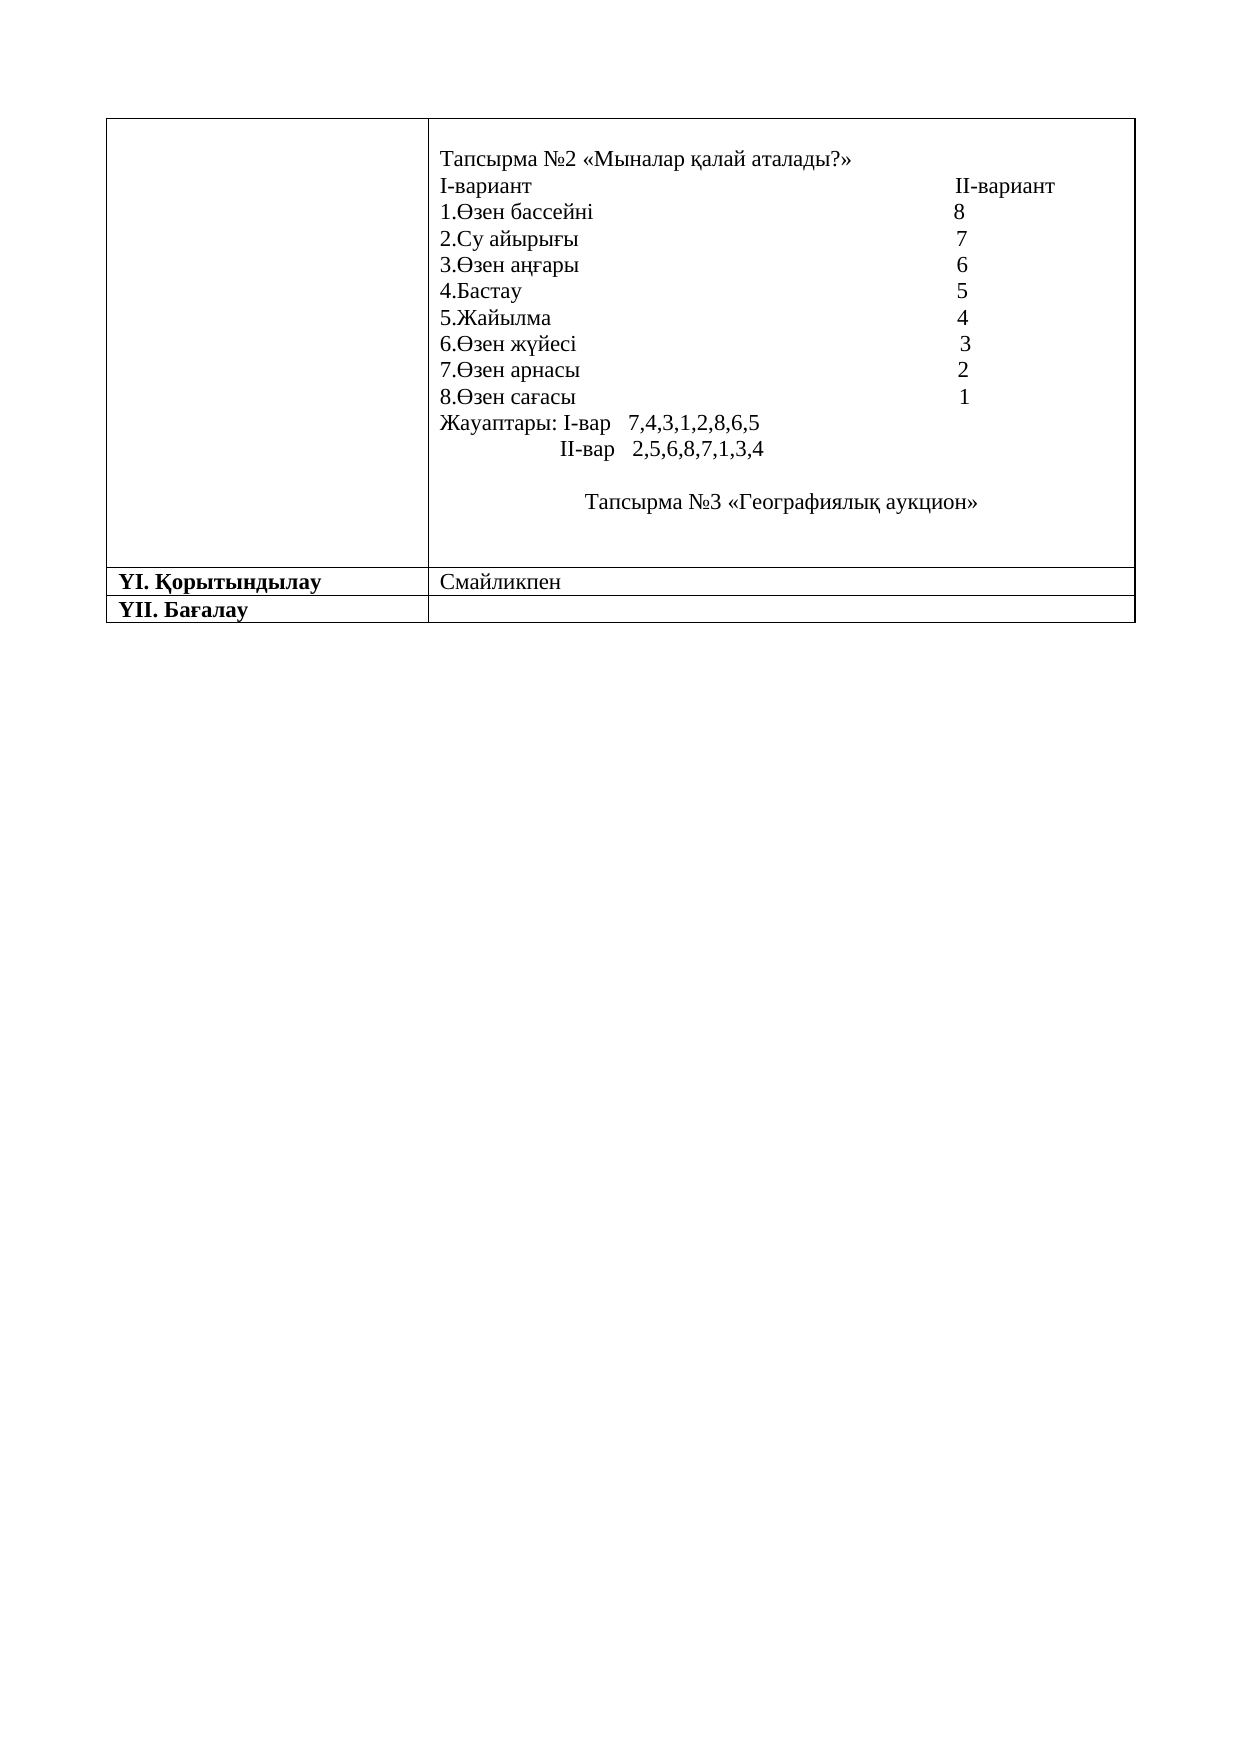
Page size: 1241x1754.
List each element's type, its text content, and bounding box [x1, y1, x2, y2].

table_cell ҮІІ. Бағалау [107, 596, 428, 622]
table_cell [429, 596, 1134, 622]
table_cell ҮІ. Қорытындылау [107, 568, 428, 594]
table_cell Смайликпен [429, 568, 1134, 594]
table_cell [429, 119, 1134, 567]
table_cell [107, 119, 428, 567]
